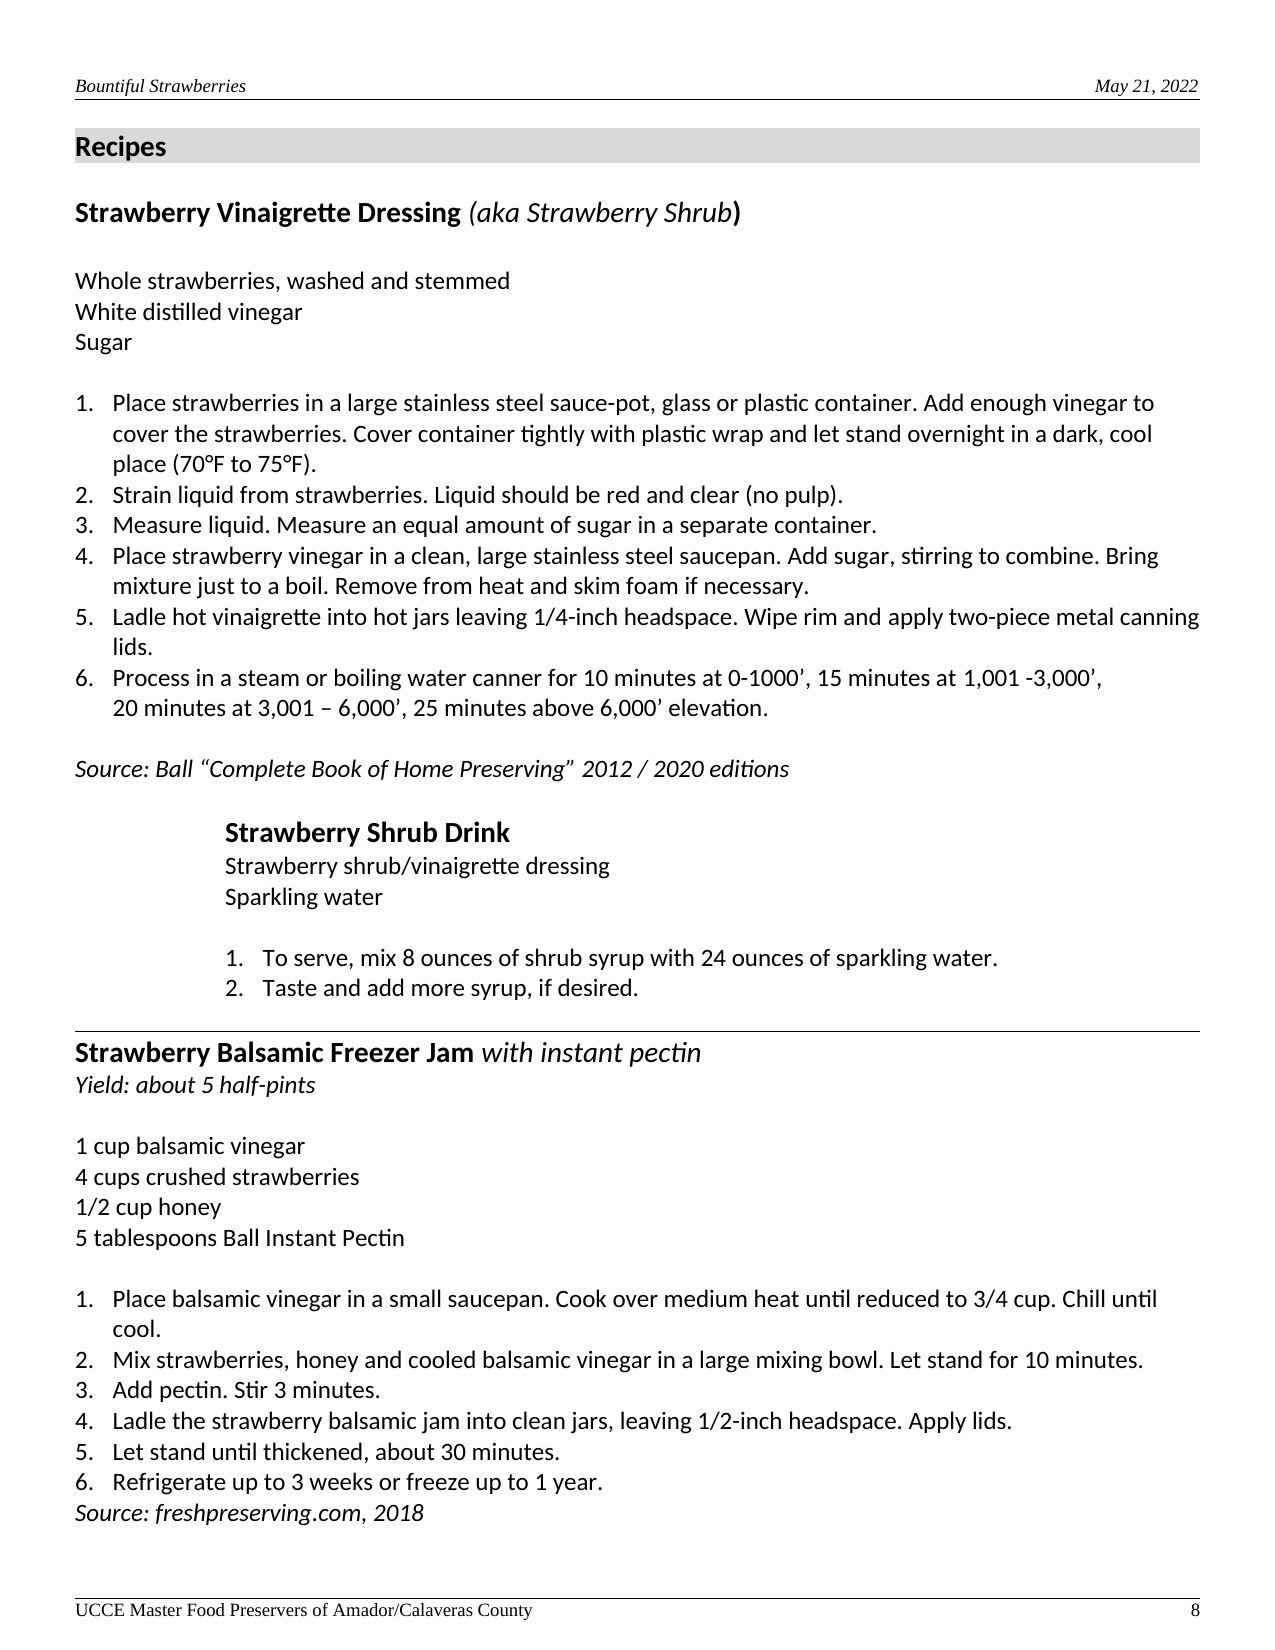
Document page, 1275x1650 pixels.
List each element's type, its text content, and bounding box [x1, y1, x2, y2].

list Refrigerate up to 3 weeks or freeze up to 1 year. [75, 1466, 1200, 1497]
title Strawberry Balsamic Freezer Jam with instant pectin [75, 1032, 1200, 1069]
list Place strawberries in a large stainless steel sauce-pot, glass or plastic container. Add enough vinegar to cover the strawberries. Cover container tightly with plastic wrap and let stand overnight in a dark, cool place (70°F to 75°F). [75, 387, 1200, 479]
list Place strawberry vinegar in a clean, large stainless steel saucepan. Add sugar, stirring to combine. Bring mixture just to a boil. Remove from heat and skim foam if necessary. [75, 540, 1200, 601]
list To serve, mix 8 ounces of shrub syrup with 24 ounces of sparkling water. [225, 942, 1200, 972]
list Place balsamic vinegar in a small saucepan. Cook over medium heat until reduced to 3/4 cup. Chill until cool. [75, 1283, 1200, 1344]
list Ladle hot vinaigrette into hot jars leaving 1/4-inch headspace. Wipe rim and apply two-piece metal canning lids. [75, 601, 1200, 662]
list Ladle the strawberry balsamic jam into clean jars, leaving 1/2-inch headspace. Apply lids. [75, 1405, 1200, 1436]
text 5 tablespoons Ball Instant Pectin [75, 1222, 1200, 1253]
list Add pectin. Stir 3 minutes. [75, 1375, 1200, 1405]
list Strain liquid from strawberries. Liquid should be red and clear (no pulp). [75, 479, 1200, 509]
list Let stand until thickened, about 30 minutes. [75, 1436, 1200, 1466]
text 4 cups crushed strawberries [75, 1161, 1200, 1192]
text Sparkling water [225, 881, 1200, 911]
text Yield: about 5 half-pints [75, 1069, 1200, 1100]
text White distilled vinegar [75, 296, 1200, 326]
text 1 cup balsamic vinegar [75, 1131, 1200, 1161]
title Strawberry Shrub Drink [225, 814, 1200, 850]
title Strawberry Vinaigrette Dressing (aka Strawberry Shrub) [75, 194, 1200, 229]
list Measure liquid. Measure an equal amount of sugar in a separate container. [75, 509, 1200, 540]
list Mix strawberries, honey and cooled balsamic vinegar in a large mixing bowl. Let stand for 10 minutes. [75, 1344, 1200, 1375]
text Source: Ball “Complete Book of Home Preserving” 2012 / 2020 editions [75, 753, 1200, 784]
text Strawberry shrub/vinaigrette dressing [225, 850, 1200, 881]
text 1/2 cup honey [75, 1192, 1200, 1222]
text Recipes [75, 128, 1200, 163]
list Process in a steam or boiling water canner for 10 minutes at 0-1000’, 15 minutes at 1,001 -3,000’, 20 minutes at 3,001 – 6,000’, 25 minutes above 6,000’ elevation. [75, 662, 1200, 723]
text Sugar [75, 326, 1200, 357]
list Taste and add more syrup, if desired. [225, 972, 1200, 1003]
text Source: freshpreserving.com, 2018 [75, 1497, 1200, 1527]
text Whole strawberries, washed and stemmed [75, 265, 1200, 296]
